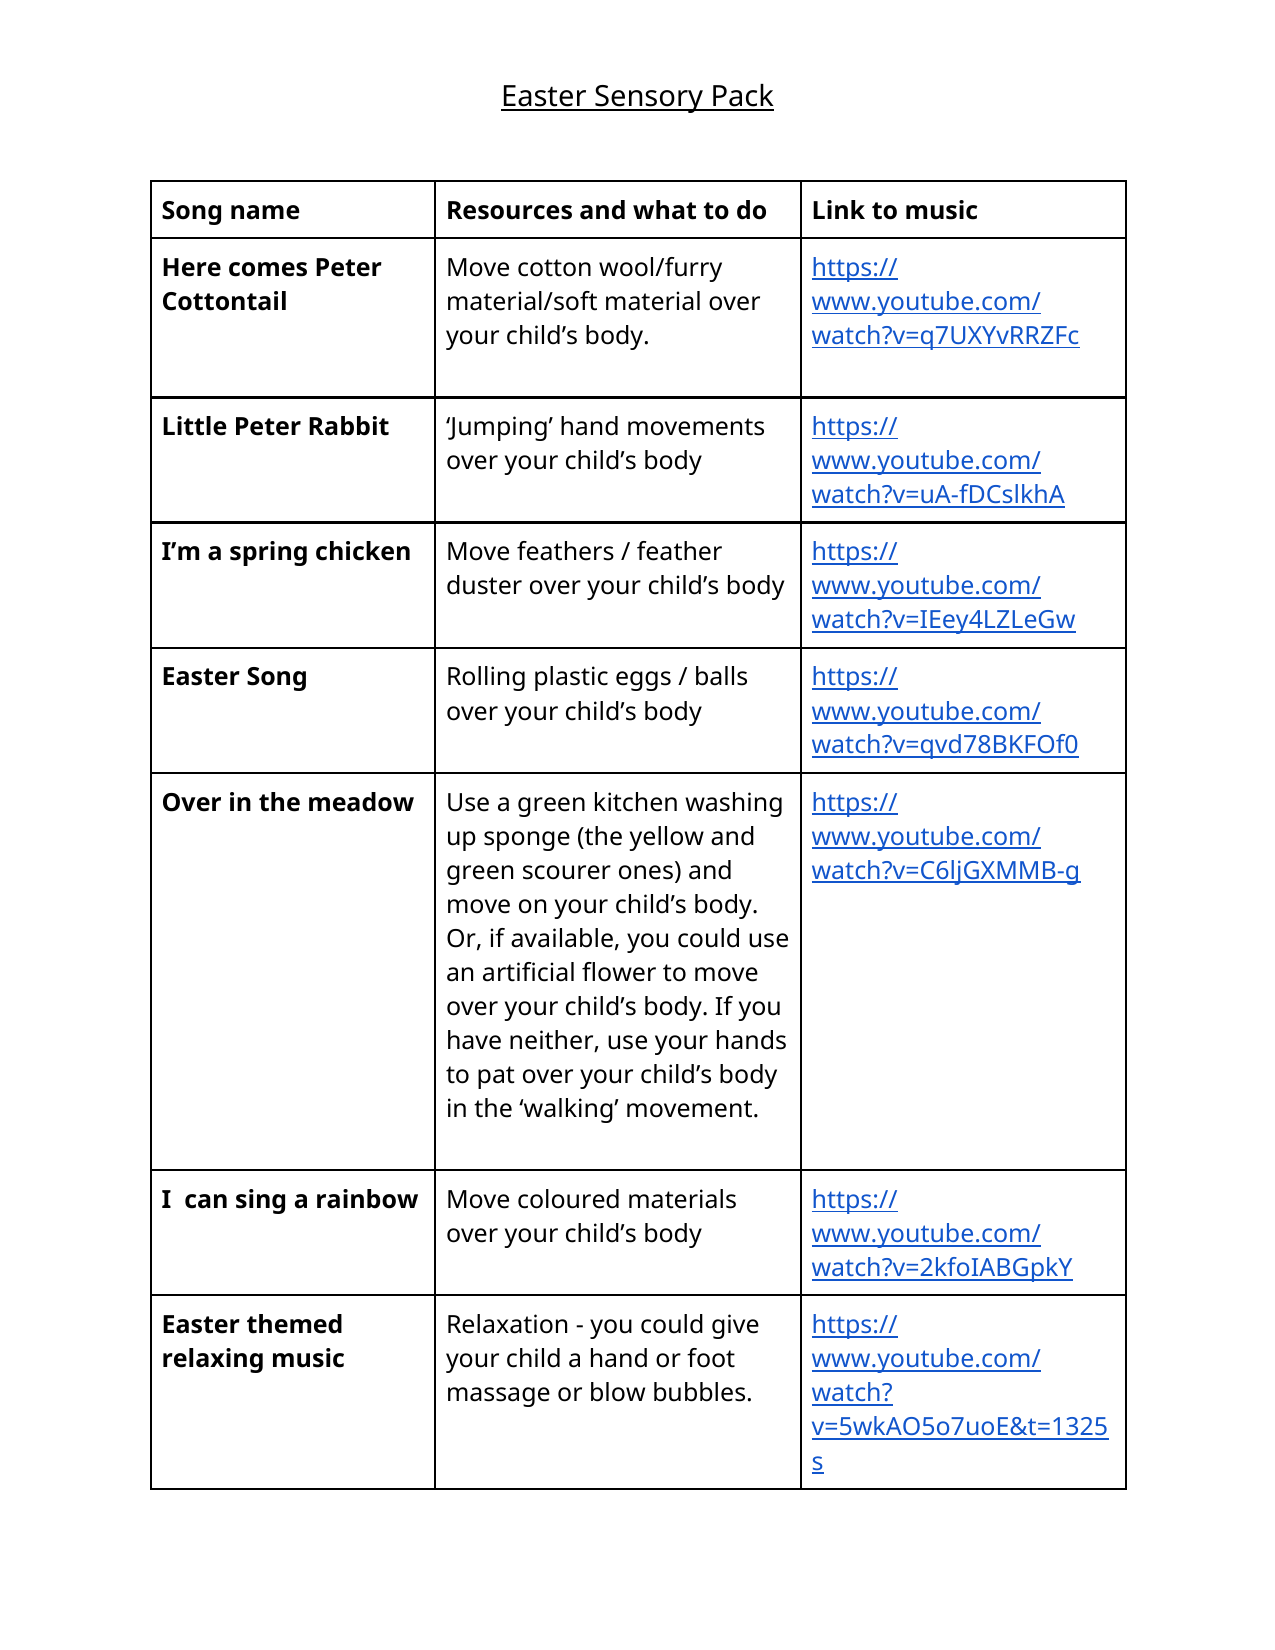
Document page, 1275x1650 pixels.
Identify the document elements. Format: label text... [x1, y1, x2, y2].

table_cell Use a green kitchen washing up sponge (the yellow and green scourer ones) and move on your child’s body. Or, if available, you could use an artificial flower to move over your child’s body. If you have neither, use your hands to pat over your child’s body in the ‘walking’ movement. [436, 774, 800, 1169]
table_cell Relaxation - you could give your child a hand or foot massage or blow bubbles. [436, 1296, 800, 1488]
table_cell Rolling plastic eggs / balls over your child’s body [436, 649, 800, 772]
table_cell ‘Jumping’ hand movements over your child’s body [436, 399, 800, 521]
table_cell https://www.youtube.com/watch?v=IEey4LZLeGw [802, 524, 1125, 647]
table_cell Move cotton wool/furry material/soft material over your child’s body. [436, 239, 800, 396]
table_cell I can sing a rainbow [152, 1171, 434, 1294]
table_cell https://www.youtube.com/watch?v=uA-fDCslkhA [802, 399, 1125, 521]
table_cell https://www.youtube.com/watch?v=C6ljGXMMB-g [802, 774, 1125, 1169]
table_cell https://www.youtube.com/watch?v=qvd78BKFOf0 [802, 649, 1125, 772]
table_cell https://www.youtube.com/watch?v=2kfoIABGpkY [802, 1171, 1125, 1294]
table_cell Easter themed relaxing music [152, 1296, 434, 1488]
table_cell https://www.youtube.com/watch?v=5wkAO5o7uoE&t=1325s [802, 1296, 1125, 1488]
table_cell Here comes Peter Cottontail [152, 239, 434, 396]
table_cell Easter Song [152, 649, 434, 772]
table_cell Move coloured materials over your child’s body [436, 1171, 800, 1294]
table_header Link to music [802, 182, 1125, 237]
table_cell Little Peter Rabbit [152, 399, 434, 521]
table_header Resources and what to do [436, 182, 800, 237]
table_cell https://www.youtube.com/watch?v=q7UXYvRRZFc [802, 239, 1125, 396]
table_header Song name [152, 182, 434, 237]
table_cell Over in the meadow [152, 774, 434, 1169]
table_cell Move feathers / feather duster over your child’s body [436, 524, 800, 647]
table_cell I’m a spring chicken [152, 524, 434, 647]
